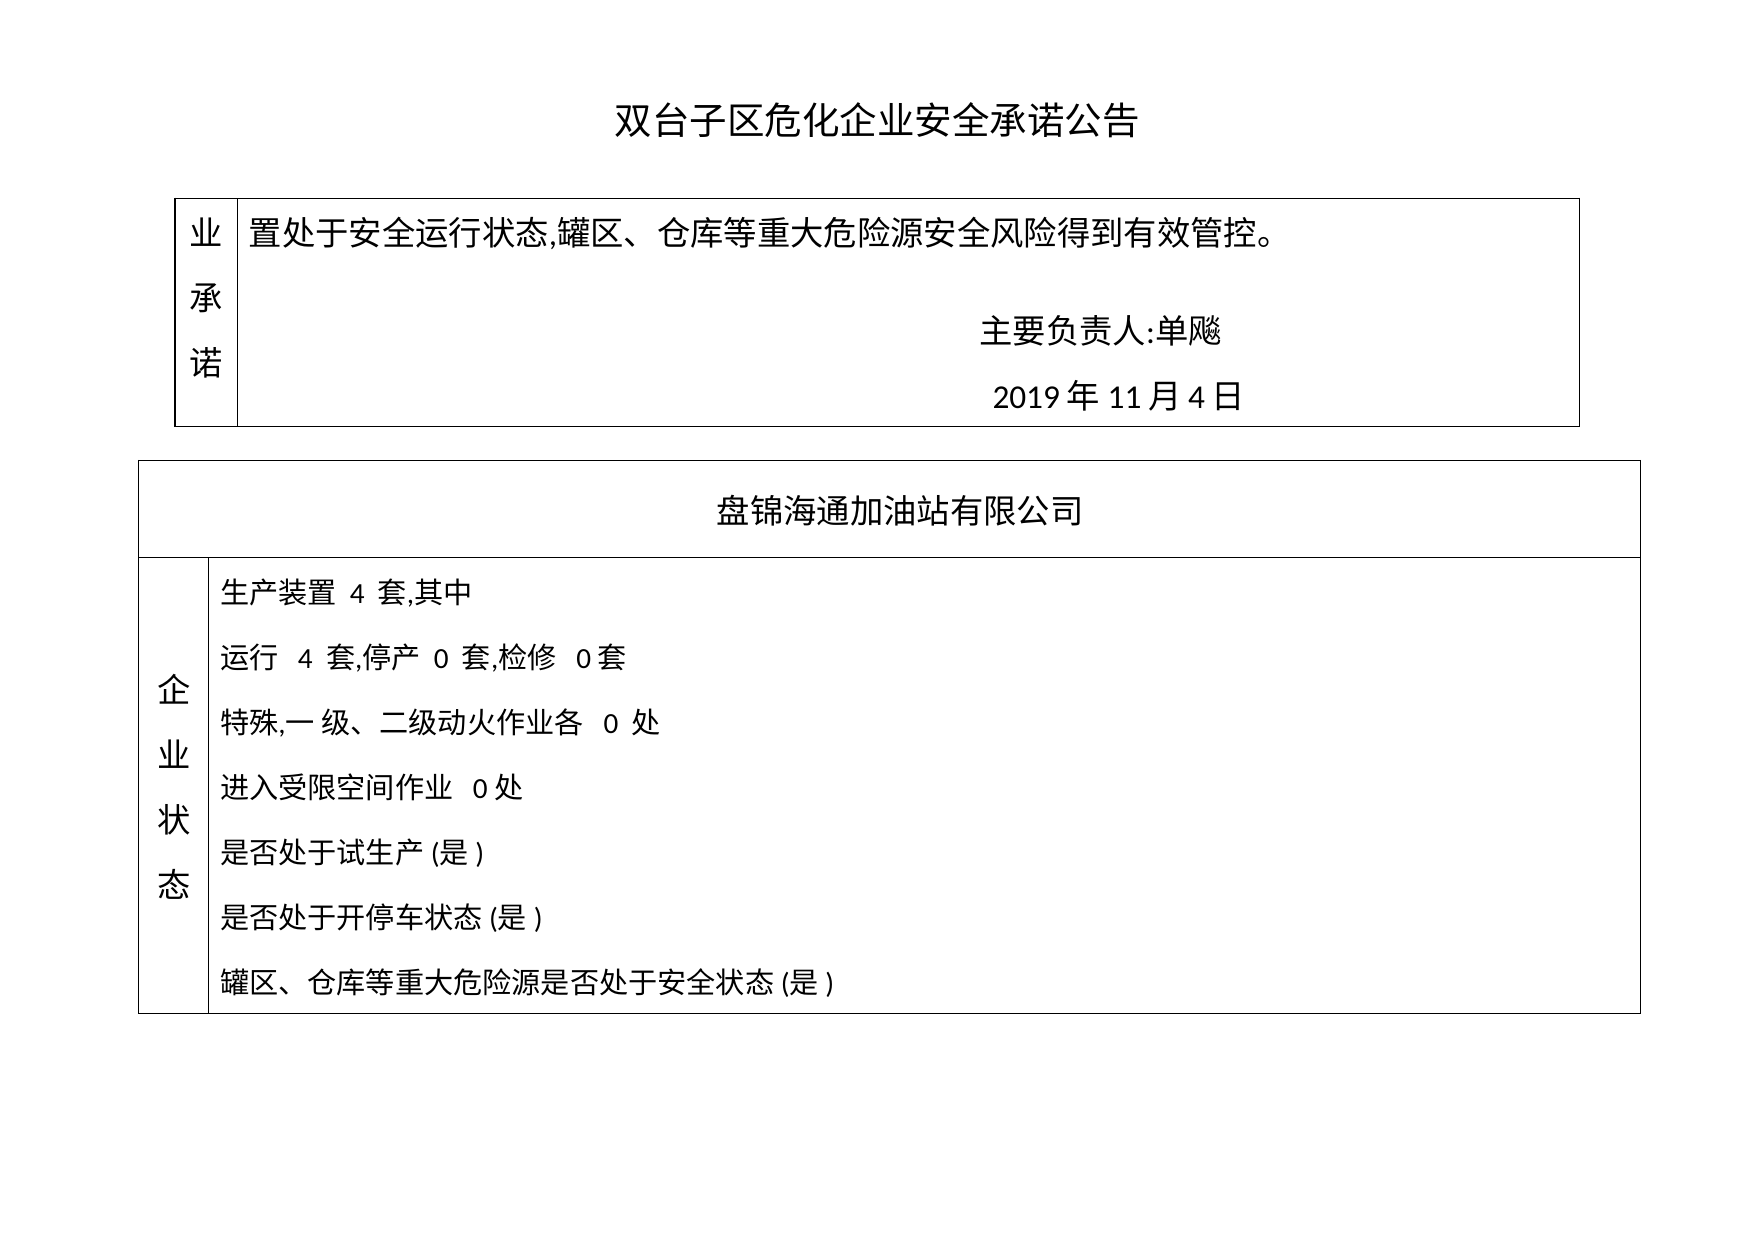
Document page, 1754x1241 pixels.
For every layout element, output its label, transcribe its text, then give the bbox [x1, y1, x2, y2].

table_cell 企业状态 [139, 558, 208, 1013]
table_cell 生产装置 4 套,其中 运行 4 套,停产 0 套,检修 0 套 特殊,一 级、二级动火作业各 0 处 进入受限空间作业 0 处 是否处于试生产 (是 ) 是否处于开停车状态 (是 ) 罐区、仓库等重大危险源是否处于安全状态 (是 ) [209, 558, 1640, 1013]
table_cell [238, 199, 1579, 426]
table_header 盘锦海通加油站有限公司 [139, 461, 1640, 557]
table_cell 企业承诺 [176, 199, 237, 426]
